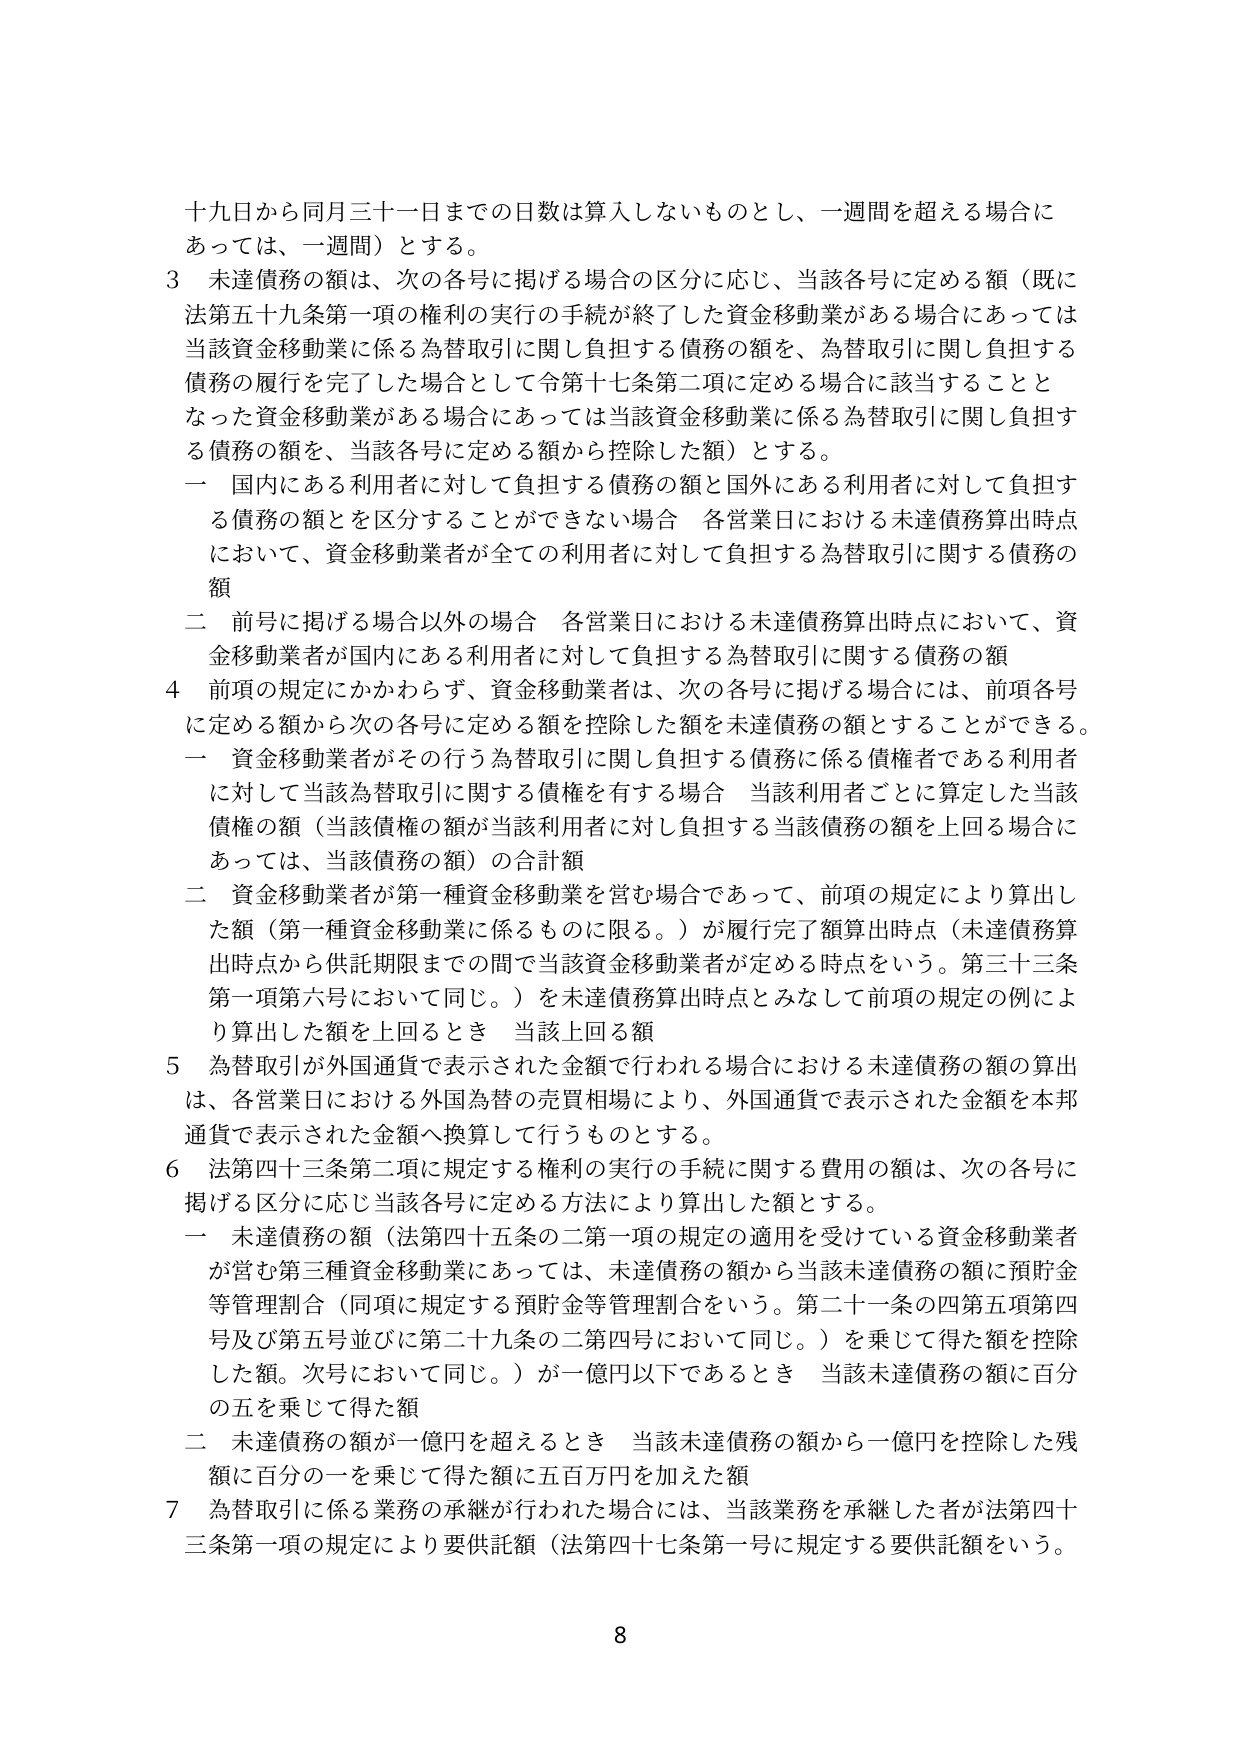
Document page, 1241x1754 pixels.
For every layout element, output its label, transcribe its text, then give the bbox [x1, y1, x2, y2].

text 二 前号に掲げる場合以外の場合 各営業日における未達債務算出時点において、資金移動業者が国内にある利用者に対して負担する為替取引に関する債務の額 [184, 604, 1079, 672]
text ４ 前項の規定にかかわらず、資金移動業者は、次の各号に掲げる場合には、前項各号に定める額から次の各号に定める額を控除した額を未達債務の額とすることができる。 [161, 672, 1079, 740]
text 二 資金移動業者が第一種資金移動業を営む場合であって、前項の規定により算出した額（第一種資金移動業に係るものに限る。）が履行完了額算出時点（未達債務算出時点から供託期限までの間で当該資金移動業者が定める時点をいう。第三十三条第一項第六号において同じ。）を未達債務算出時点とみなして前項の規定の例により算出した額を上回るとき 当該上回る額 [184, 877, 1079, 1048]
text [161, 194, 1079, 262]
text 一 未達債務の額（法第四十五条の二第一項の規定の適用を受けている資金移動業者が営む第三種資金移動業にあっては、未達債務の額から当該未達債務の額に預貯金等管理割合（同項に規定する預貯金等管理割合をいう。第二十一条の四第五項第四号及び第五号並びに第二十九条の二第四号において同じ。）を乗じて得た額を控除した額。次号において同じ。）が一億円以下であるとき 当該未達債務の額に百分の五を乗じて得た額 [184, 1219, 1079, 1424]
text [161, 1492, 1079, 1560]
text ５ 為替取引が外国通貨で表示された金額で行われる場合における未達債務の額の算出は、各営業日における外国為替の売買相場により、外国通貨で表示された金額を本邦通貨で表示された金額へ換算して行うものとする。 [161, 1048, 1079, 1150]
text 一 国内にある利用者に対して負担する債務の額と国外にある利用者に対して負担する債務の額とを区分することができない場合 各営業日における未達債務算出時点において、資金移動業者が全ての利用者に対して負担する為替取引に関する債務の額 [184, 467, 1079, 604]
text 二 未達債務の額が一億円を超えるとき 当該未達債務の額から一億円を控除した残額に百分の一を乗じて得た額に五百万円を加えた額 [184, 1424, 1079, 1492]
text ６ 法第四十三条第二項に規定する権利の実行の手続に関する費用の額は、次の各号に掲げる区分に応じ当該各号に定める方法により算出した額とする。 [161, 1150, 1079, 1219]
text ３ 未達債務の額は、次の各号に掲げる場合の区分に応じ、当該各号に定める額（既に法第五十九条第一項の権利の実行の手続が終了した資金移動業がある場合にあっては当該資金移動業に係る為替取引に関し負担する債務の額を、為替取引に関し負担する債務の履行を完了した場合として令第十七条第二項に定める場合に該当することとなった資金移動業がある場合にあっては当該資金移動業に係る為替取引に関し負担する債務の額を、当該各号に定める額から控除した額）とする。 [161, 262, 1079, 467]
text 一 資金移動業者がその行う為替取引に関し負担する債務に係る債権者である利用者に対して当該為替取引に関する債権を有する場合 当該利用者ごとに算定した当該債権の額（当該債権の額が当該利用者に対し負担する当該債務の額を上回る場合にあっては、当該債務の額）の合計額 [184, 740, 1079, 877]
